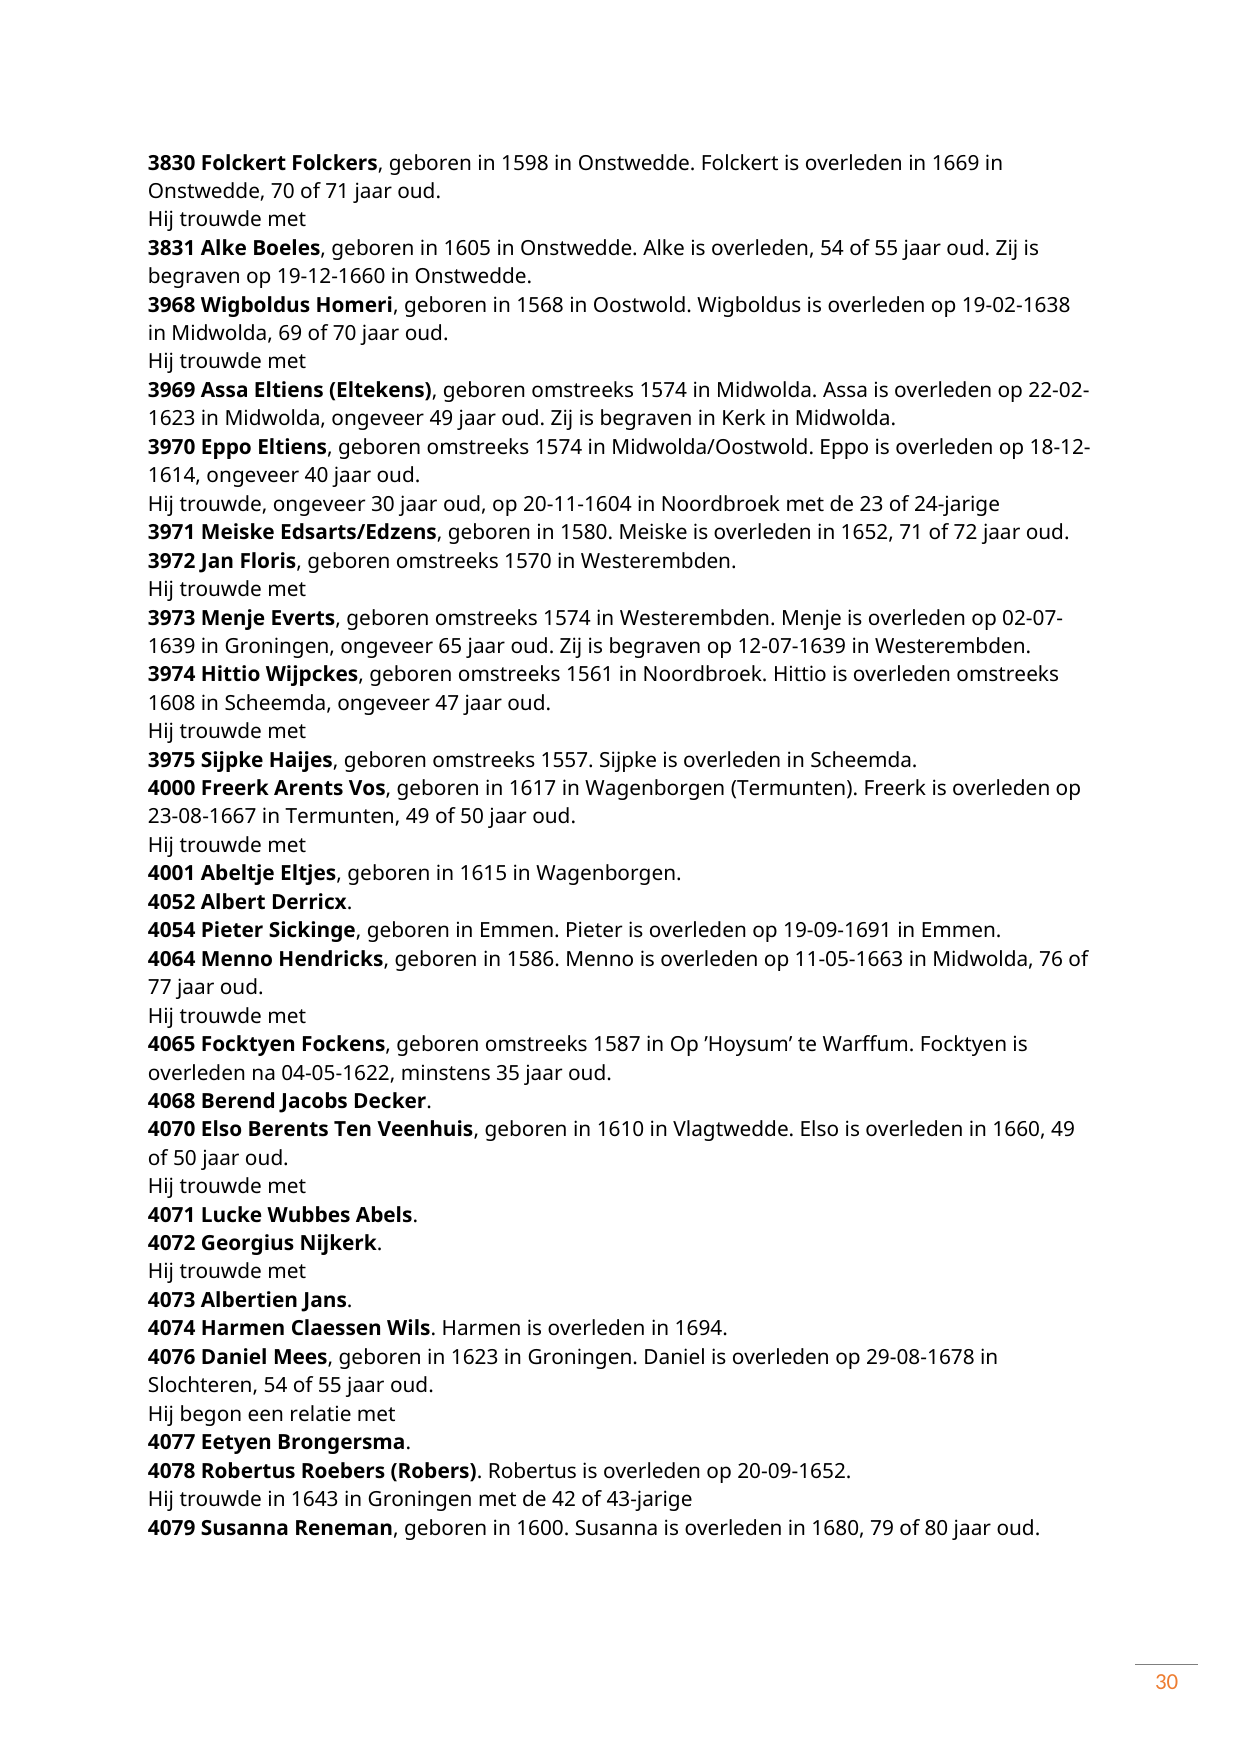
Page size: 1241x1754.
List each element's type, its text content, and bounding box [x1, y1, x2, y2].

text Hij trouwde met [148, 347, 1093, 375]
text Hij begon een relatie met [148, 1399, 1093, 1427]
text 4076 Daniel Mees, geboren in 1623 in Groningen. Daniel is overleden op 29-08-1678 in Slochteren, 54 of 55 jaar oud. [148, 1342, 1093, 1399]
text 4064 Menno Hendricks, geboren in 1586. Menno is overleden op 11-05-1663 in Midwolda, 76 of 77 jaar oud. [148, 944, 1093, 1001]
text 4078 Robertus Roebers (Robers). Robertus is overleden op 20-09-1652. [148, 1456, 1093, 1484]
text 3975 Sijpke Haijes, geboren omstreeks 1557. Sijpke is overleden in Scheemda. [148, 745, 1093, 773]
text 4071 Lucke Wubbes Abels. [148, 1200, 1093, 1228]
text 3970 Eppo Eltiens, geboren omstreeks 1574 in Midwolda/Oostwold. Eppo is overleden op 18-12-1614, ongeveer 40 jaar oud. [148, 432, 1093, 489]
text 4072 Georgius Nijkerk. [148, 1228, 1093, 1257]
text 3968 Wigboldus Homeri, geboren in 1568 in Oostwold. Wigboldus is overleden op 19-02-1638 in Midwolda, 69 of 70 jaar oud. [148, 290, 1093, 347]
text 4052 Albert Derricx. [148, 887, 1093, 915]
text Hij trouwde met [148, 1257, 1093, 1285]
text 4079 Susanna Reneman, geboren in 1600. Susanna is overleden in 1680, 79 of 80 jaar oud. [148, 1513, 1093, 1541]
text 4070 Elso Berents Ten Veenhuis, geboren in 1610 in Vlagtwedde. Elso is overleden in 1660, 49 of 50 jaar oud. [148, 1114, 1093, 1171]
text Hij trouwde met [148, 716, 1093, 745]
text 4065 Focktyen Fockens, geboren omstreeks 1587 in Op ’Hoysum’ te Warffum. Focktyen is overleden na 04-05-1622, minstens 35 jaar oud. [148, 1029, 1093, 1086]
text 3971 Meiske Edsarts/Edzens, geboren in 1580. Meiske is overleden in 1652, 71 of 72 jaar oud. [148, 517, 1093, 546]
text Hij trouwde met [148, 1171, 1093, 1200]
text 4074 Harmen Claessen Wils. Harmen is overleden in 1694. [148, 1313, 1093, 1342]
text 4068 Berend Jacobs Decker. [148, 1086, 1093, 1114]
text Hij trouwde met [148, 830, 1093, 858]
text Hij trouwde met [148, 204, 1093, 233]
text 3969 Assa Eltiens (Eltekens), geboren omstreeks 1574 in Midwolda. Assa is overleden op 22-02-1623 in Midwolda, ongeveer 49 jaar oud. Zij is begraven in Kerk in Midwolda. [148, 375, 1093, 432]
text 3831 Alke Boeles, geboren in 1605 in Onstwedde. Alke is overleden, 54 of 55 jaar oud. Zij is begraven op 19-12-1660 in Onstwedde. [148, 233, 1093, 290]
text Hij trouwde, ongeveer 30 jaar oud, op 20-11-1604 in Noordbroek met de 23 of 24-jarige [148, 489, 1093, 517]
text Hij trouwde met [148, 1001, 1093, 1029]
text 3973 Menje Everts, geboren omstreeks 1574 in Westerembden. Menje is overleden op 02-07-1639 in Groningen, ongeveer 65 jaar oud. Zij is begraven op 12-07-1639 in Westerembden. [148, 603, 1093, 659]
text 4054 Pieter Sickinge, geboren in Emmen. Pieter is overleden op 19-09-1691 in Emmen. [148, 915, 1093, 944]
text 3974 Hittio Wijpckes, geboren omstreeks 1561 in Noordbroek. Hittio is overleden omstreeks 1608 in Scheemda, ongeveer 47 jaar oud. [148, 659, 1093, 716]
text 3972 Jan Floris, geboren omstreeks 1570 in Westerembden. [148, 546, 1093, 574]
text 4001 Abeltje Eltjes, geboren in 1615 in Wagenborgen. [148, 858, 1093, 887]
text Hij trouwde in 1643 in Groningen met de 42 of 43-jarige [148, 1484, 1093, 1513]
text 4077 Eetyen Brongersma. [148, 1427, 1093, 1456]
text Hij trouwde met [148, 574, 1093, 603]
text 4073 Albertien Jans. [148, 1285, 1093, 1313]
text 3830 Folckert Folckers, geboren in 1598 in Onstwedde. Folckert is overleden in 1669 in Onstwedde, 70 of 71 jaar oud. [148, 148, 1093, 204]
text 4000 Freerk Arents Vos, geboren in 1617 in Wagenborgen (Termunten). Freerk is overleden op 23-08-1667 in Termunten, 49 of 50 jaar oud. [148, 773, 1093, 830]
